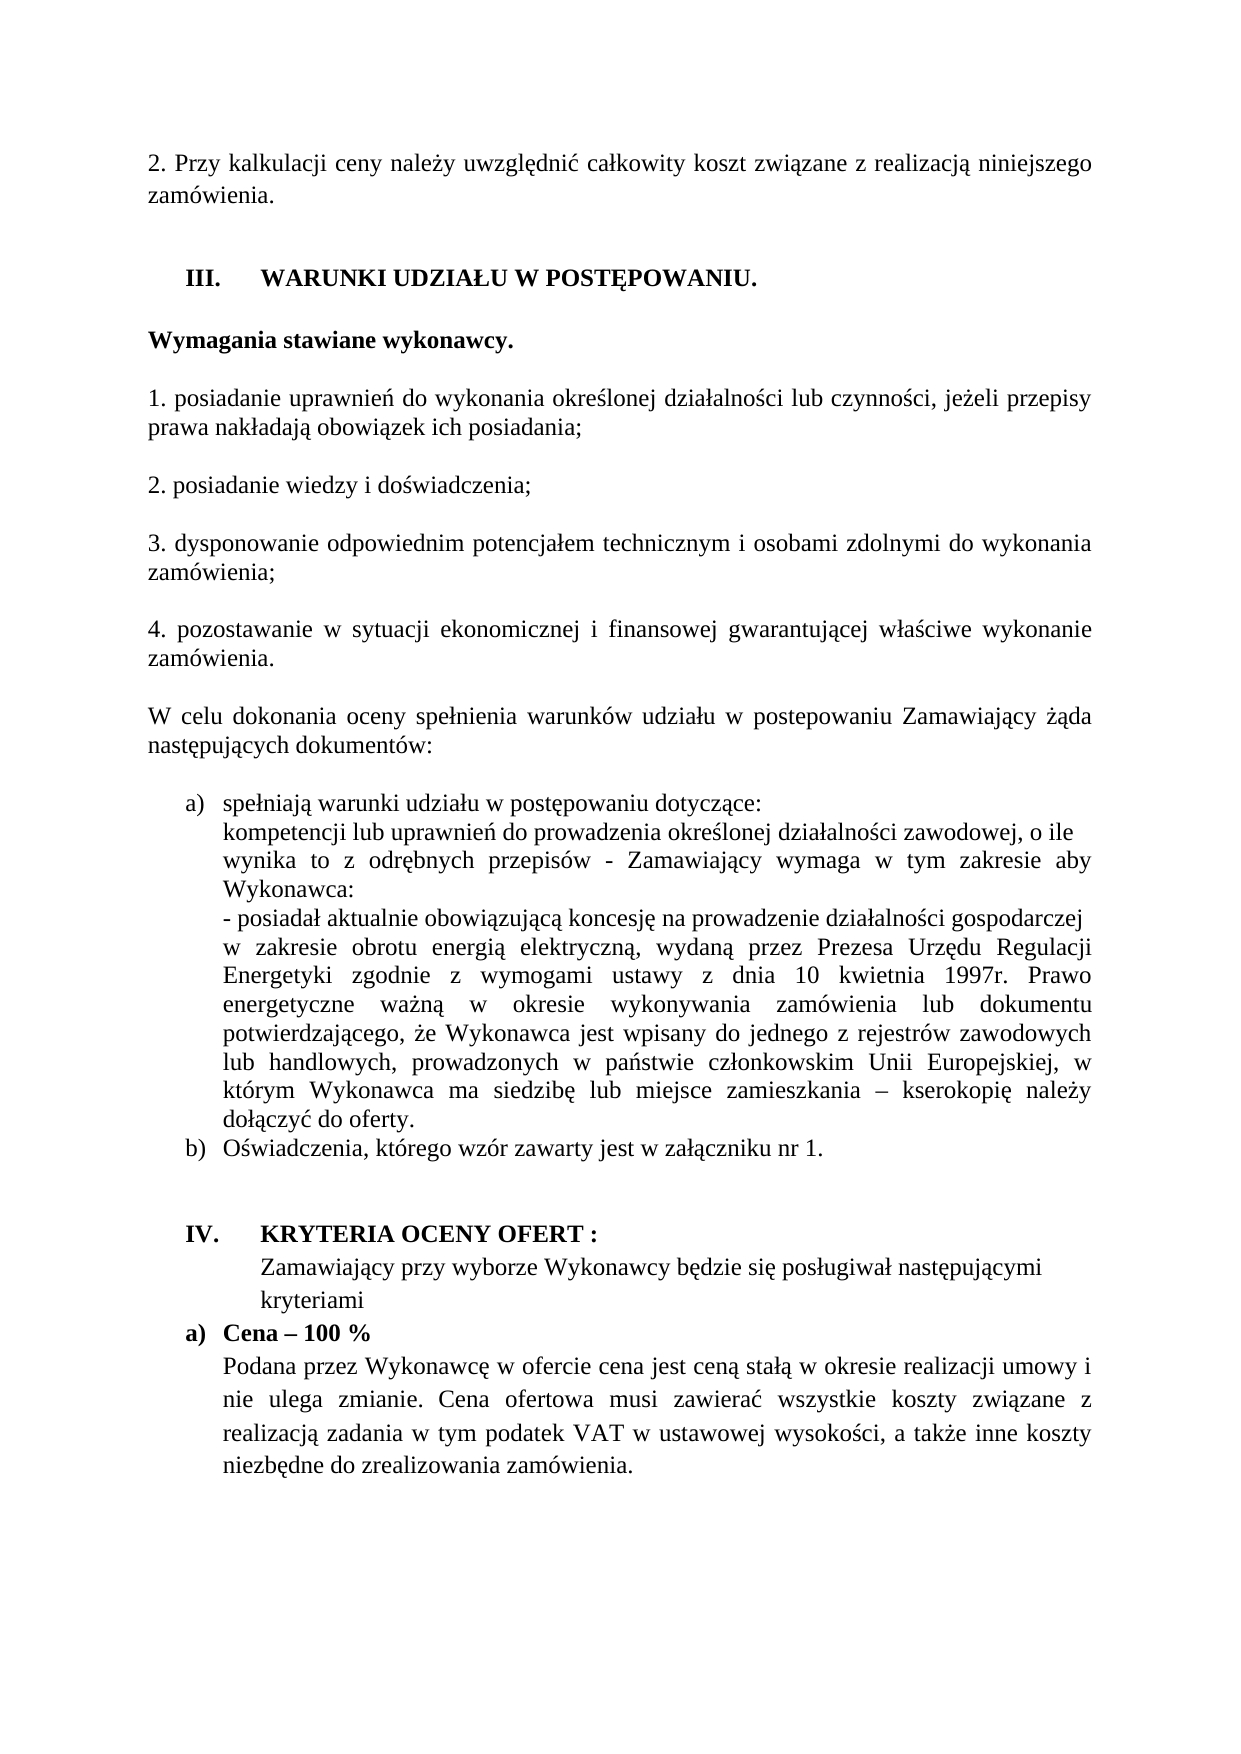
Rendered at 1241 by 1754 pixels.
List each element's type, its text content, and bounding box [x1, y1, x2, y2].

text 2. posiadanie wiedzy i doświadczenia; [148, 470, 1093, 499]
list - posiadał aktualnie obowiązującą koncesję na prowadzenie działalności gospodarczej [223, 903, 1093, 932]
text 1. posiadanie uprawnień do wykonania określonej działalności lub czynności, jeżeli przepisy prawa nakładają obowiązek ich posiadania; [148, 383, 1093, 441]
text 4. pozostawanie w sytuacji ekonomicznej i finansowej gwarantującej właściwe wykonanie zamówienia. [148, 614, 1093, 672]
list Podana przez Wykonawcę w ofercie cena jest ceną stałą w okresie realizacji umowy i nie ulega zmianie. Cena ofertowa musi zawierać wszystkie koszty związane z realizacją zadania w tym podatek VAT w ustawowej wysokości, a także inne koszty niezbędne do zrealizowania zamówienia. [223, 1351, 1093, 1479]
list Cena – 100 % [185, 1318, 1093, 1347]
text Wymagania stawiane wykonawcy. [148, 325, 1093, 354]
list wynika to z odrębnych przepisów - Zamawiający wymaga w tym zakresie aby Wykonawca: [223, 845, 1093, 903]
list w zakresie obrotu energią elektryczną, wydaną przez Prezesa Urzędu Regulacji Energetyki zgodnie z wymogami ustawy z dnia 10 kwietnia 1997r. Prawo energetyczne ważną w okresie wykonywania zamówienia lub dokumentu potwierdzającego, że Wykonawca jest wpisany do jednego z rejestrów zawodowych lub handlowych, prowadzonych w państwie członkowskim Unii Europejskiej, w którym Wykonawca ma siedzibę lub miejsce zamieszkania – kserokopię należy dołączyć do oferty. [223, 932, 1093, 1133]
list Zamawiający przy wyborze Wykonawcy będzie się posługiwał następującymi kryteriami [260, 1252, 1093, 1314]
list Oświadczenia, którego wzór zawarty jest w załączniku nr 1. [185, 1133, 1093, 1162]
list spełniają warunki udziału w postępowaniu dotyczące: [185, 788, 1093, 817]
text 3. dysponowanie odpowiednim potencjałem technicznym i osobami zdolnymi do wykonania zamówienia; [148, 528, 1093, 585]
text W celu dokonania oceny spełnienia warunków udziału w postepowaniu Zamawiający żąda następujących dokumentów: [148, 701, 1093, 759]
text 2. Przy kalkulacji ceny należy uwzględnić całkowity koszt związane z realizacją niniejszego zamówienia. [148, 148, 1093, 209]
list KRYTERIA OCENY OFERT : [185, 1219, 1093, 1248]
list kompetencji lub uprawnień do prowadzenia określonej działalności zawodowej, o ile [223, 817, 1093, 845]
list WARUNKI UDZIAŁU W POSTĘPOWANIU. [185, 263, 1093, 292]
